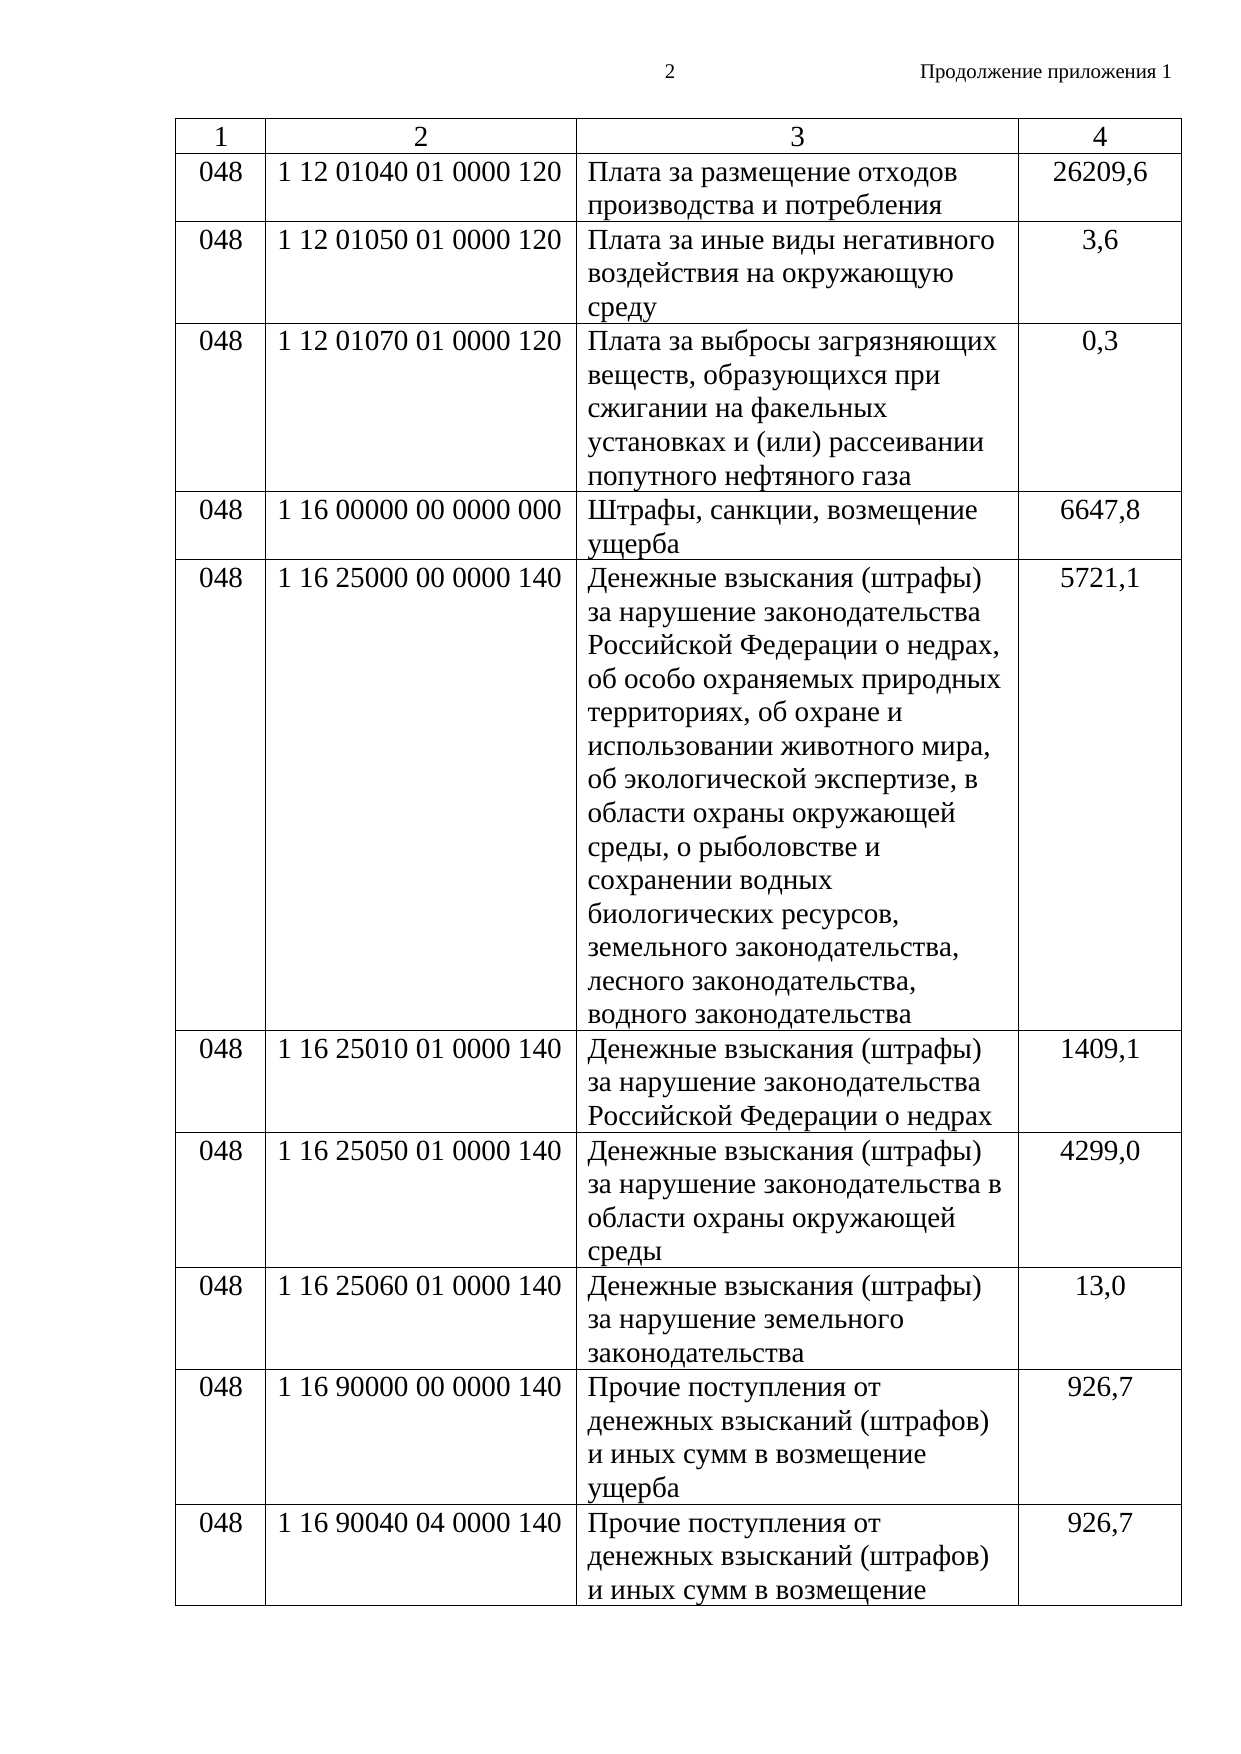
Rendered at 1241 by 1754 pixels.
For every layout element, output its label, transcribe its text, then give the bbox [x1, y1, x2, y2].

table_cell Штрафы, санкции, возмещение ущерба [577, 492, 1018, 559]
table_header 4 [1019, 119, 1181, 153]
table_cell Денежные взыскания (штрафы) за нарушение законодательства Российской Федерации о недрах [577, 1031, 1018, 1132]
table_cell Денежные взыскания (штрафы) за нарушение законодательства Российской Федерации о недрах, об особо охраняемых природных территориях, об охране и использовании животного мира, об экологической экспертизе, в области охраны окружающей среды, о рыболовстве и сохранении водных биологических ресурсов, земельного законодательства, лесного законодательства, водного законодательства [577, 560, 1018, 1030]
table_cell 6647,8 [1019, 492, 1181, 559]
table_cell 0,3 [1019, 324, 1181, 491]
table_cell 3,6 [1019, 222, 1181, 322]
table_cell 048 [176, 1268, 265, 1368]
table_cell 048 [176, 1031, 265, 1132]
table_cell 1 16 25050 01 0000 140 [266, 1133, 576, 1267]
table_cell Плата за иные виды негативного воздействия на окружающую среду [577, 222, 1018, 322]
table_cell 5721,1 [1019, 560, 1181, 1030]
table_cell 1 16 25010 01 0000 140 [266, 1031, 576, 1132]
table_header 1 [176, 119, 265, 153]
table_cell 048 [176, 222, 265, 322]
table_cell 1 12 01050 01 0000 120 [266, 222, 576, 322]
table_cell 1 16 25000 00 0000 140 [266, 560, 576, 1030]
table_cell Плата за размещение отходов производства и потребления [577, 154, 1018, 221]
table_cell 1 16 00000 00 0000 000 [266, 492, 576, 559]
table_cell 1 12 01040 01 0000 120 [266, 154, 576, 221]
table_cell 048 [176, 324, 265, 491]
table_cell 1 16 25060 01 0000 140 [266, 1268, 576, 1368]
table_cell 048 [176, 492, 265, 559]
table_cell Денежные взыскания (штрафы) за нарушение земельного законодательства [577, 1268, 1018, 1368]
table_cell 1409,1 [1019, 1031, 1181, 1132]
table_cell 1 12 01070 01 0000 120 [266, 324, 576, 491]
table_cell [577, 1505, 1018, 1605]
table_header 2 [266, 119, 576, 153]
table_cell 1 16 90000 00 0000 140 [266, 1370, 576, 1504]
table_cell 926,7 [1019, 1505, 1181, 1605]
table_cell 048 [176, 1505, 265, 1605]
table_cell 1 16 90040 04 0000 140 [266, 1505, 576, 1605]
table_cell 048 [176, 1370, 265, 1504]
table_cell 13,0 [1019, 1268, 1181, 1368]
table_cell 26209,6 [1019, 154, 1181, 221]
table_cell 926,7 [1019, 1370, 1181, 1504]
table_cell 4299,0 [1019, 1133, 1181, 1267]
table_cell Прочие поступления от денежных взысканий (штрафов) и иных сумм в возмещение ущерба [577, 1370, 1018, 1504]
table_cell 048 [176, 560, 265, 1030]
table_cell Денежные взыскания (штрафы) за нарушение законодательства в области охраны окружающей среды [577, 1133, 1018, 1267]
table_cell Плата за выбросы загрязняющих веществ, образующихся при сжигании на факельных установках и (или) рассеивании попутного нефтяного газа [577, 324, 1018, 491]
table_cell 048 [176, 154, 265, 221]
table_header 3 [577, 119, 1018, 153]
table_cell 048 [176, 1133, 265, 1267]
